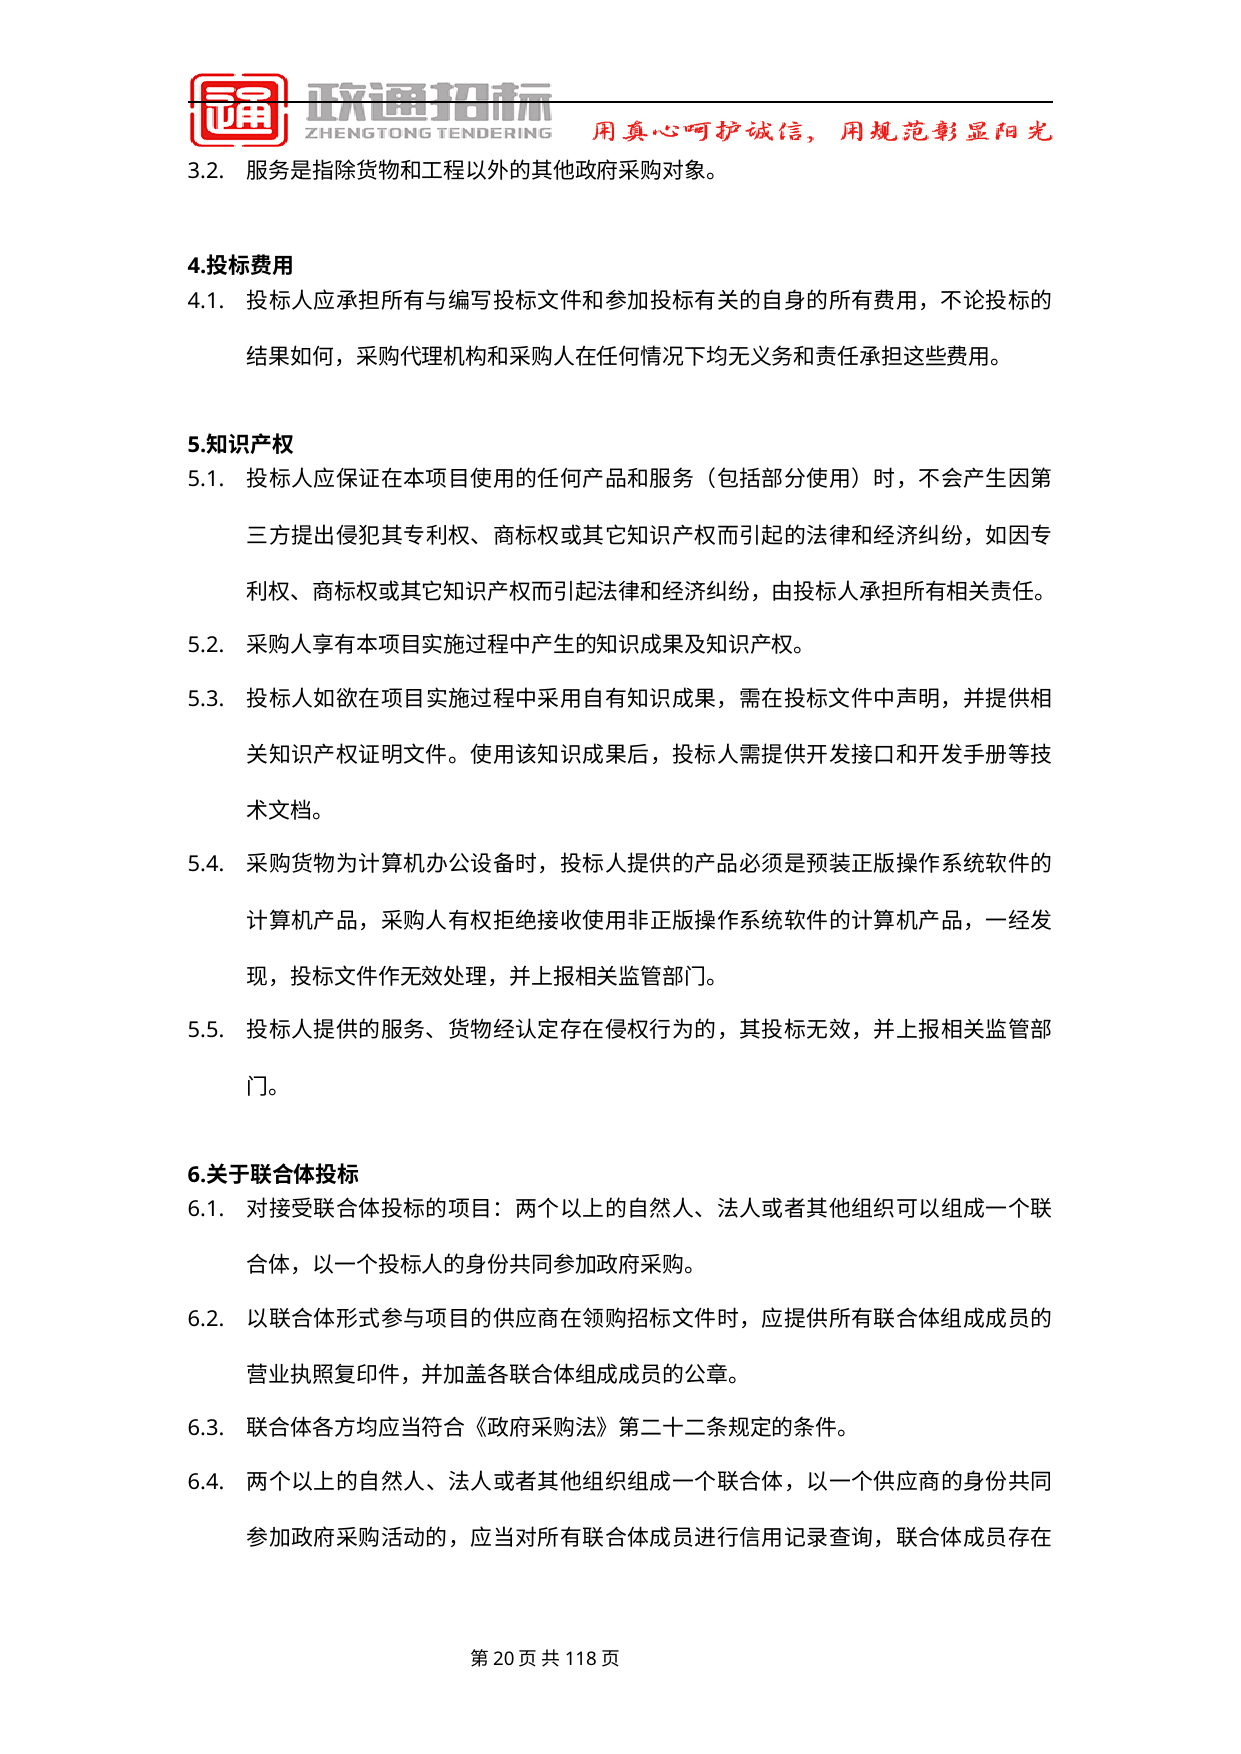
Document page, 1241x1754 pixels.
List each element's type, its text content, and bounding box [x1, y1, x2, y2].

picture [188, 73, 1053, 101]
list 投标人应承担所有与编写投标文件和参加投标有关的自身的所有费用，不论投标的结果如何，采购代理机构和采购人在任何情况下均无义务和责任承担这些费用。 [187, 280, 1053, 373]
subtitle 6.关于联合体投标 [187, 1157, 1053, 1188]
list 两个以上的自然人、法人或者其他组织组成一个联合体，以一个供应商的身份共同参加政府采购活动的，应当对所有联合体成员进行信用记录查询，联合体成员存在不良信用记录的，视同联合体存在不良信用记录。 [187, 1461, 1053, 1554]
list 以联合体形式参与项目的供应商在领购招标文件时，应提供所有联合体组成成员的营业执照复印件，并加盖各联合体组成成员的公章。 [187, 1298, 1053, 1392]
list 采购货物为计算机办公设备时，投标人提供的产品必须是预装正版操作系统软件的计算机产品，采购人有权拒绝接收使用非正版操作系统软件的计算机产品，一经发现，投标文件作无效处理，并上报相关监管部门。 [187, 844, 1053, 994]
picture [188, 103, 1053, 147]
subtitle 4.投标费用 [187, 248, 1053, 280]
list 投标人如欲在项目实施过程中采用自有知识成果，需在投标文件中声明，并提供相关知识产权证明文件。使用该知识成果后，投标人需提供开发接口和开发手册等技术文档。 [187, 678, 1053, 828]
list 投标人提供的服务、货物经认定存在侵权行为的，其投标无效，并上报相关监管部门。 [187, 1009, 1053, 1103]
list 投标人应保证在本项目使用的任何产品和服务（包括部分使用）时，不会产生因第三方提出侵犯其专利权、商标权或其它知识产权而引起的法律和经济纠纷，如因专利权、商标权或其它知识产权而引起法律和经济纠纷，由投标人承担所有相关责任。 [187, 459, 1053, 609]
list 联合体各方均应当符合《政府采购法》第二十二条规定的条件。 [187, 1407, 1053, 1445]
subtitle 5.知识产权 [187, 427, 1053, 459]
list 对接受联合体投标的项目：两个以上的自然人、法人或者其他组织可以组成一个联合体，以一个投标人的身份共同参加政府采购。 [187, 1188, 1053, 1282]
list 采购人享有本项目实施过程中产生的知识成果及知识产权。 [187, 624, 1053, 662]
list 服务是指除货物和工程以外的其他政府采购对象。 [187, 150, 1053, 187]
